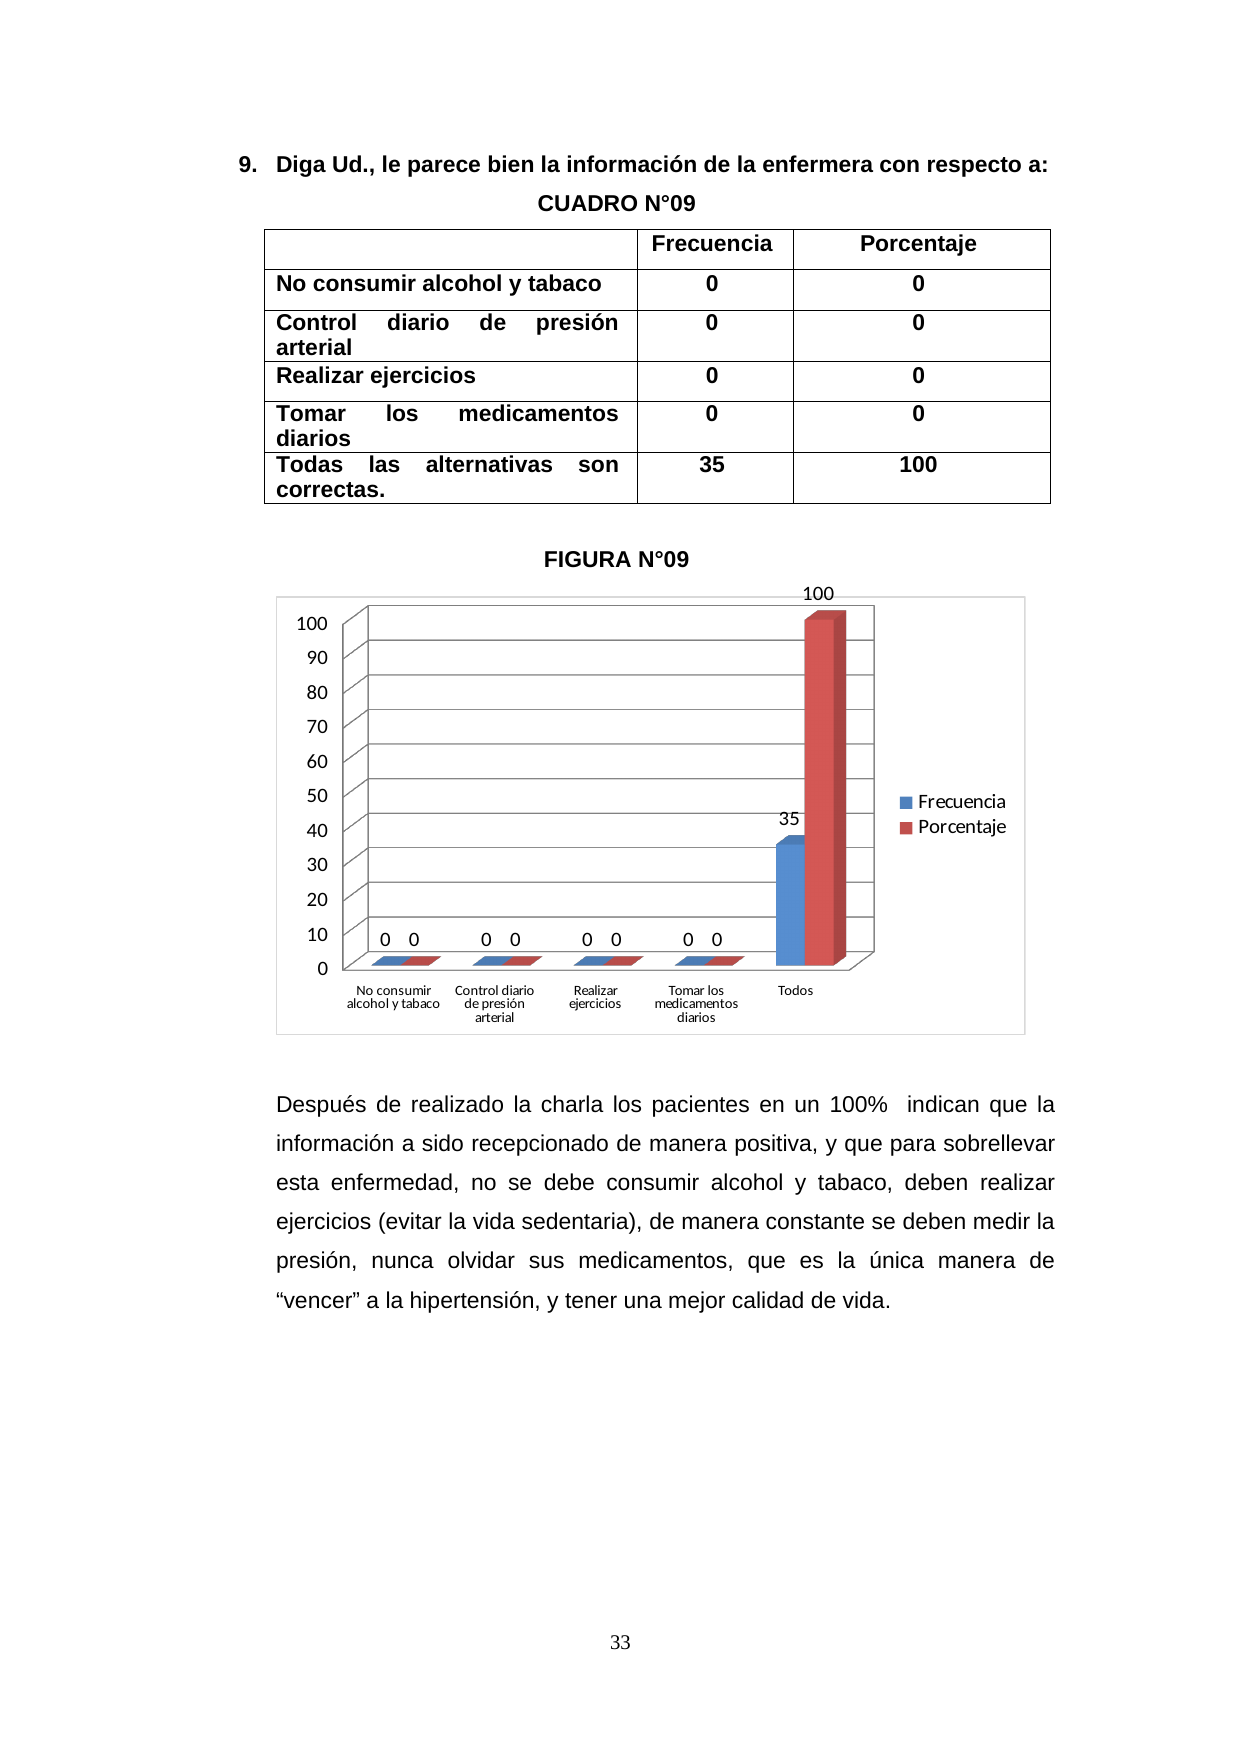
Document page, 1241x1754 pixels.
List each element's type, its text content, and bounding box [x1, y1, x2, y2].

table_cell 0 [638, 362, 793, 401]
list Diga Ud., le parece bien la información de la enfermera con respecto a: [238, 151, 1056, 177]
table_cell 0 [794, 311, 1050, 361]
table_cell Realizar ejercicios [265, 362, 637, 401]
table_header [265, 230, 637, 269]
table_header Porcentaje [794, 230, 1050, 269]
table_cell Todas las alternativas son correctas. [265, 453, 637, 503]
table_cell Control diario de presión arterial [265, 311, 637, 361]
table_cell 0 [638, 270, 793, 309]
table_cell 0 [794, 270, 1050, 309]
table_cell 35 [638, 453, 793, 503]
table_cell 0 [794, 362, 1050, 401]
table_cell 0 [794, 402, 1050, 452]
table_header Frecuencia [638, 230, 793, 269]
table_cell 100 [794, 453, 1050, 503]
table_cell 0 [638, 402, 793, 452]
table_cell No consumir alcohol y tabaco [265, 270, 637, 309]
table_cell 0 [638, 311, 793, 361]
list Después de realizado la charla los pacientes en un 100% indican que la información a sido recepcionado de manera positiva, y que para sobrellevar esta enfermedad, no se debe consumir alcohol y tabaco, deben realizar ejercicios (evitar la vida sedentaria), de manera constante se deben medir la presión, nunca olvidar sus medicamentos, que es la única manera de “vencer” a la hipertensión, y tener una mejor calidad de vida. [276, 1091, 1056, 1313]
list FIGURA N°09 [177, 546, 1056, 572]
table_cell Tomar los medicamentos diarios [265, 402, 637, 452]
list CUADRO N°09 [177, 190, 1056, 216]
